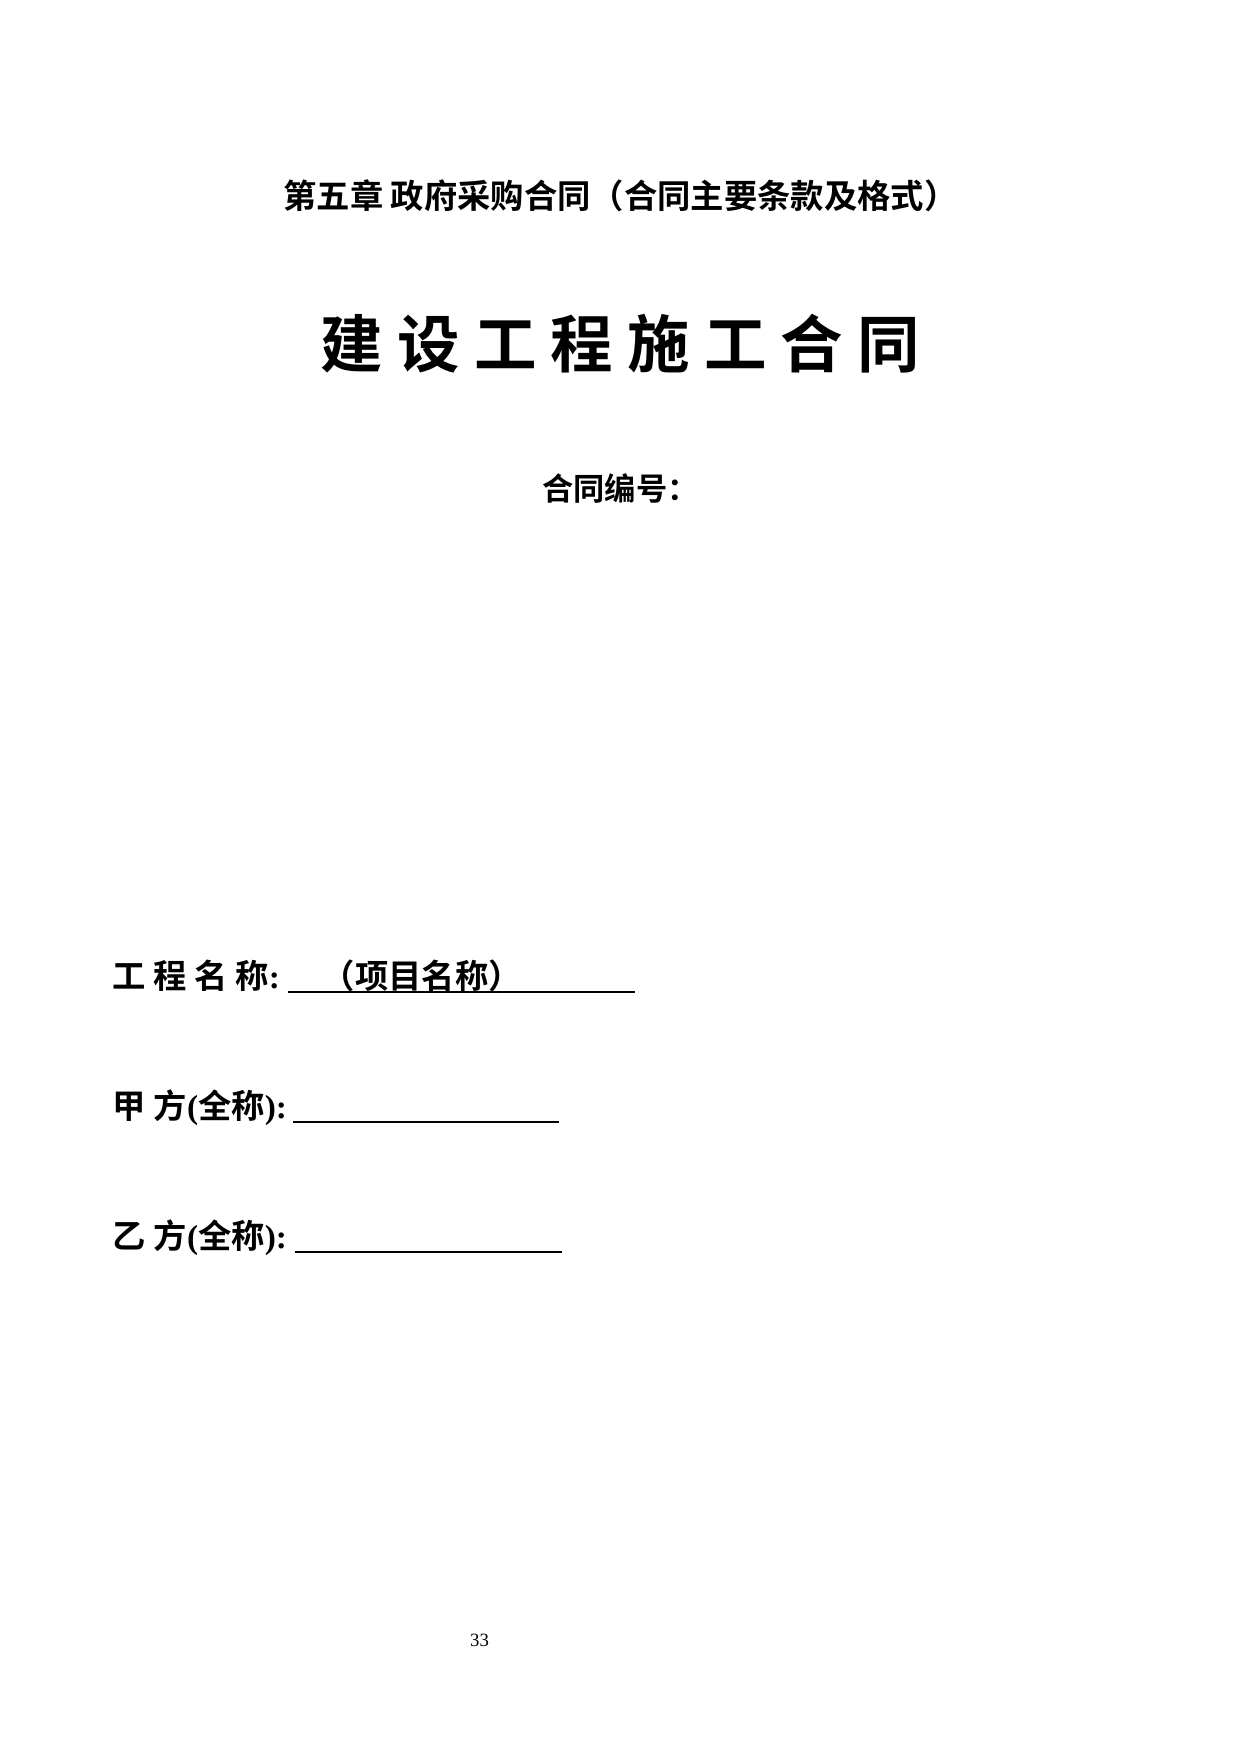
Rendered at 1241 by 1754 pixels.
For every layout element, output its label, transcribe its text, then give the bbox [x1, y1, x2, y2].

text 工 程 名 称: （项目名称） [112, 942, 1197, 1007]
subtitle 第五章 政府采购合同（合同主要条款及格式） [112, 162, 1128, 227]
text 甲 方(全称): [112, 1072, 1197, 1137]
text 合同编号： [112, 454, 1128, 519]
text 建 设 工 程 施 工 合 同 [112, 292, 1128, 389]
text 乙 方(全称): [112, 1202, 1197, 1267]
